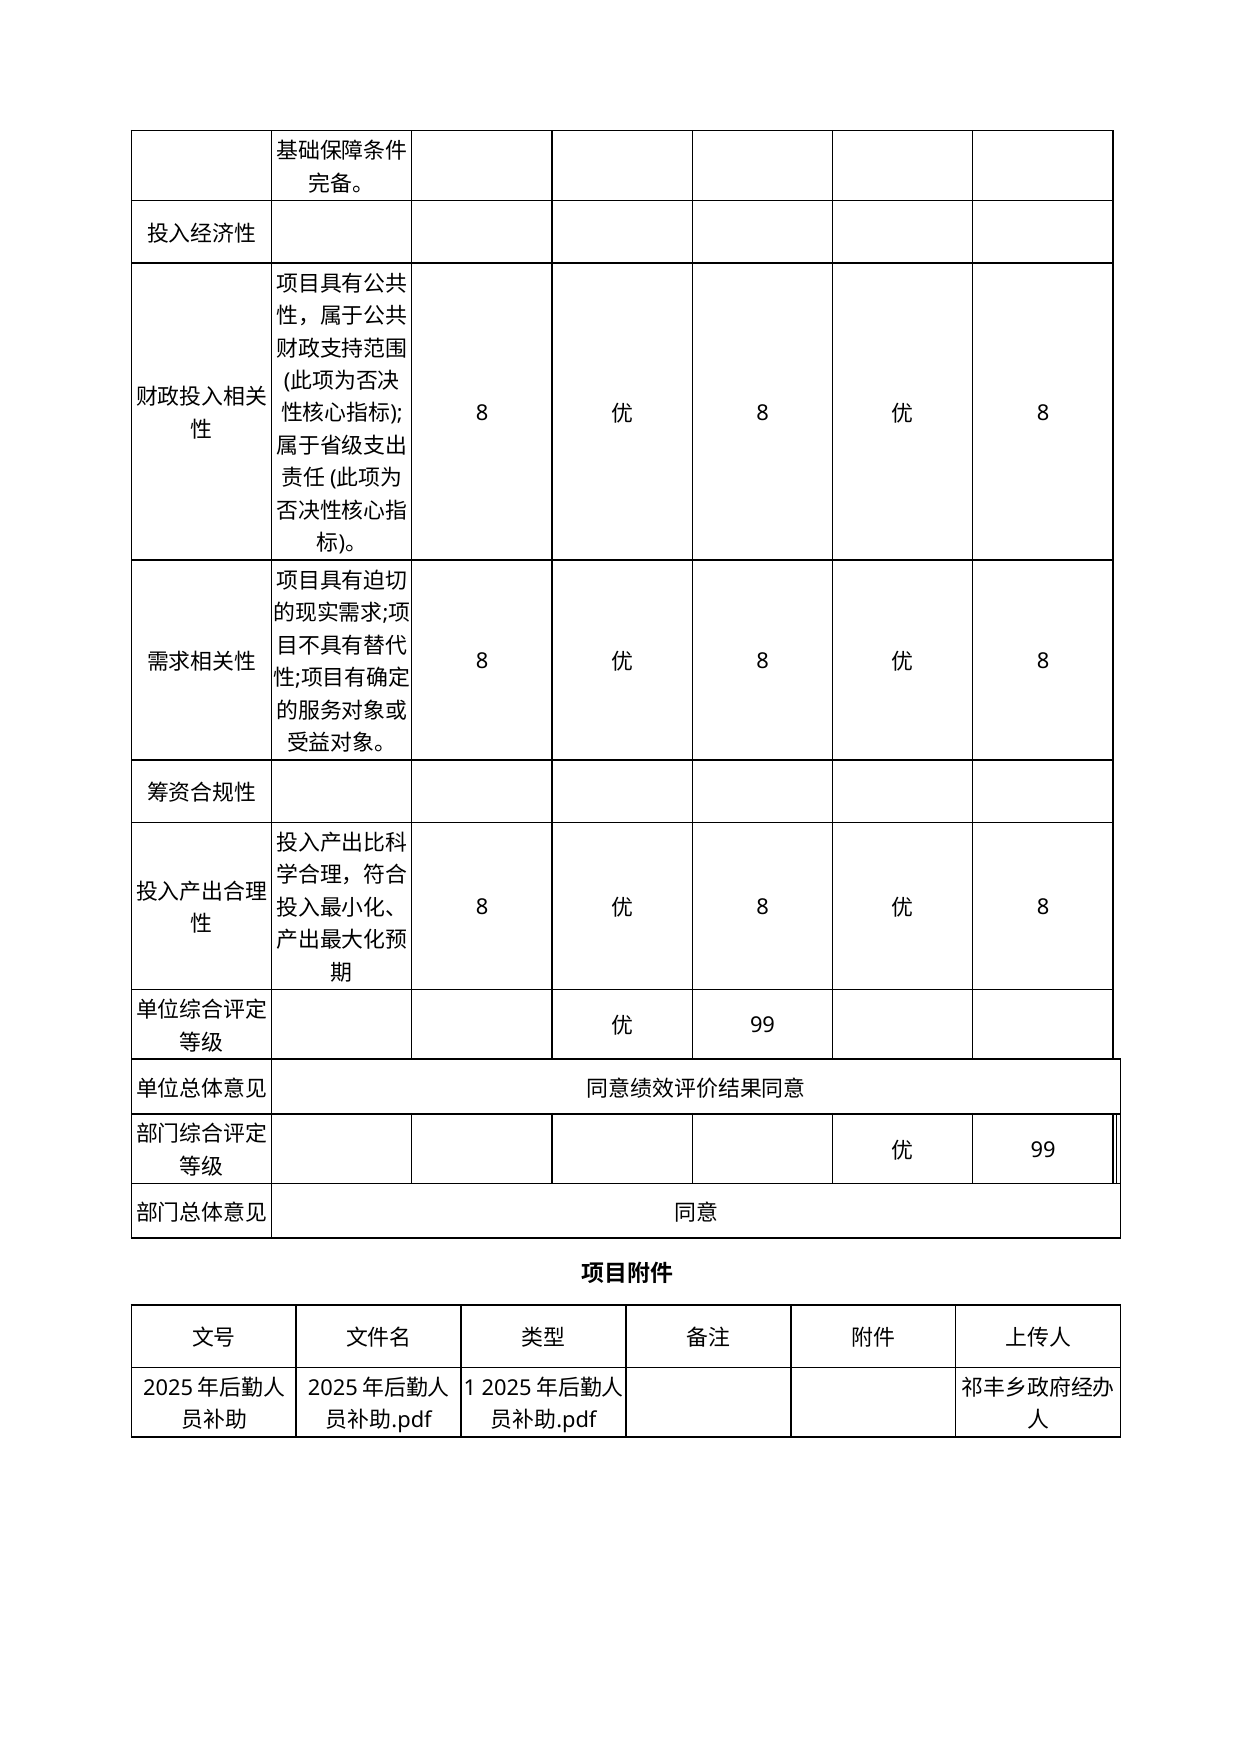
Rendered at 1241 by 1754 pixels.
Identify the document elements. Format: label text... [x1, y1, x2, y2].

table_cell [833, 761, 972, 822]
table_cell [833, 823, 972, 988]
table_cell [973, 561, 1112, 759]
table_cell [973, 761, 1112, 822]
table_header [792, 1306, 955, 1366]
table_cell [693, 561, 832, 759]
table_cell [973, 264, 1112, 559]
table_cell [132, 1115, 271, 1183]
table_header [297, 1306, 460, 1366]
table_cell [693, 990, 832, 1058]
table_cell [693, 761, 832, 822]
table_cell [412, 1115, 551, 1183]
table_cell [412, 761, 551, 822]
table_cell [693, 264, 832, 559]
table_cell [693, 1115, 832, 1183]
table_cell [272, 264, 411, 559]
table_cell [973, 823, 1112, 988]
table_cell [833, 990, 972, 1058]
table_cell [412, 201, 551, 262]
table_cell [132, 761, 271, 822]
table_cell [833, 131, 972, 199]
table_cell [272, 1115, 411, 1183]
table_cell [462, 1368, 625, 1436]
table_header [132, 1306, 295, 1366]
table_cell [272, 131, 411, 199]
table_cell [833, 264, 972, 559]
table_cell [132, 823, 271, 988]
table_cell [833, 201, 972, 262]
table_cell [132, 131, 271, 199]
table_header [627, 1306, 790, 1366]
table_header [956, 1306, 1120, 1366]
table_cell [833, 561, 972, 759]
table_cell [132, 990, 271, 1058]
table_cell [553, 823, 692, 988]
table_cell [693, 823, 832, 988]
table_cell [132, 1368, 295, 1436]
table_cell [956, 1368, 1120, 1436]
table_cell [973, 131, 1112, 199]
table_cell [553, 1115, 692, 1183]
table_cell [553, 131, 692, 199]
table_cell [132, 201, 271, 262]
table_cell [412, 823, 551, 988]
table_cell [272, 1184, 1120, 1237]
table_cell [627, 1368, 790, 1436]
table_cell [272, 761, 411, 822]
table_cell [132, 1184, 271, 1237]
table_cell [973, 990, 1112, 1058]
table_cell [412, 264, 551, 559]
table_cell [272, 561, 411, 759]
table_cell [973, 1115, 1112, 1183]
text 项目附件 [133, 1239, 1122, 1304]
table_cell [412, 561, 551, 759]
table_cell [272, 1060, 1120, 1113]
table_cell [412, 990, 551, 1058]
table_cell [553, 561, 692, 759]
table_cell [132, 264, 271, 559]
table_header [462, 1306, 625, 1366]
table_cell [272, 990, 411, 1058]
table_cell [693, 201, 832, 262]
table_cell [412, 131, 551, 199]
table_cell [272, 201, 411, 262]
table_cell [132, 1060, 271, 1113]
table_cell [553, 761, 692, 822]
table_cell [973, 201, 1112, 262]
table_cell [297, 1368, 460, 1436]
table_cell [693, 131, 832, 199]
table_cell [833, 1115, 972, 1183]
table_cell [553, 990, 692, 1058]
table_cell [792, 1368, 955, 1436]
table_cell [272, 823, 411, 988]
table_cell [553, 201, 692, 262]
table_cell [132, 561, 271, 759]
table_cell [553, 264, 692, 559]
